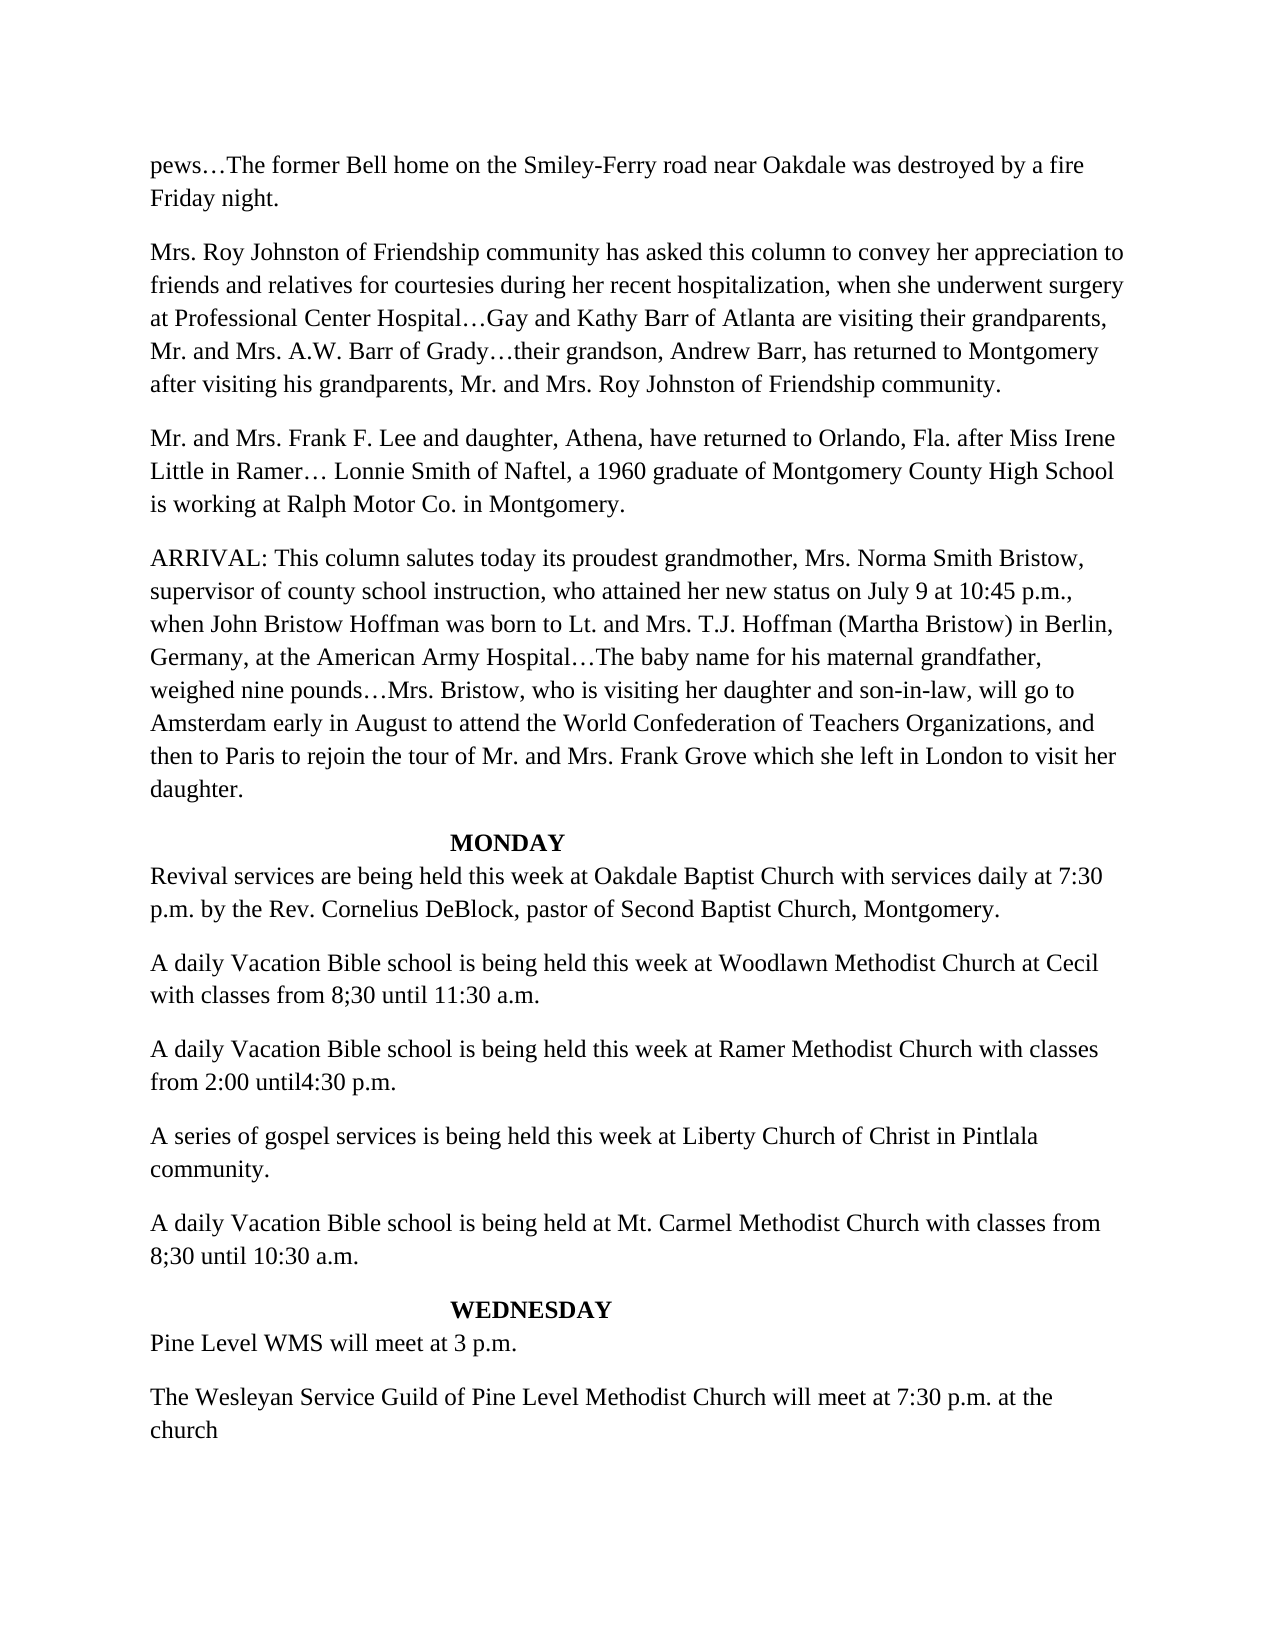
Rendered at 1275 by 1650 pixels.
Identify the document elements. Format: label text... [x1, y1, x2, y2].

text A series of gospel services is being held this week at Liberty Church of Christ in Pintlala community. [150, 1121, 1125, 1183]
text A daily Vacation Bible school is being held this week at Ramer Methodist Church with classes from 2:00 until4:30 p.m. [150, 1034, 1125, 1096]
text WEDNESDAY Pine Level WMS will meet at 3 p.m. [150, 1295, 1125, 1357]
text MONDAY Revival services are being held this week at Oakdale Baptist Church with services daily at 7:30 p.m. by the Rev. Cornelius DeBlock, pastor of Second Baptist Church, Montgomery. [150, 828, 1125, 922]
text Mr. and Mrs. Frank F. Lee and daughter, Athena, have returned to Orlando, Fla. after Miss Irene Little in Ramer… Lonnie Smith of Naftel, a 1960 graduate of Montgomery County High School is working at Ralph Motor Co. in Montgomery. [150, 423, 1125, 518]
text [150, 150, 1125, 212]
text ARRIVAL: This column salutes today its proudest grandmother, Mrs. Norma Smith Bristow, supervisor of county school instruction, who attained her new status on July 9 at 10:45 p.m., when John Bristow Hoffman was born to Lt. and Mrs. T.J. Hoffman (Martha Bristow) in Berlin, Germany, at the American Army Hospital…The baby name for his maternal grandfather, weighed nine pounds…Mrs. Bristow, who is visiting her daughter and son-in-law, will go to Amsterdam early in August to attend the World Confederation of Teachers Organizations, and then to Paris to rejoin the tour of Mr. and Mrs. Frank Grove which she left in London to visit her daughter. [150, 543, 1125, 803]
text A daily Vacation Bible school is being held this week at Woodlawn Methodist Church at Cecil with classes from 8;30 until 11:30 a.m. [150, 948, 1125, 1009]
text A daily Vacation Bible school is being held at Mt. Carmel Methodist Church with classes from 8;30 until 10:30 a.m. [150, 1208, 1125, 1270]
text Mrs. Roy Johnston of Friendship community has asked this column to convey her appreciation to friends and relatives for courtesies during her recent hospitalization, when she underwent surgery at Professional Center Hospital…Gay and Kathy Barr of Atlanta are visiting their grandparents, Mr. and Mrs. A.W. Barr of Grady…their grandson, Andrew Barr, has returned to Montgomery after visiting his grandparents, Mr. and Mrs. Roy Johnston of Friendship community. [150, 237, 1125, 398]
text The Wesleyan Service Guild of Pine Level Methodist Church will meet at 7:30 p.m. at the church [150, 1382, 1125, 1444]
